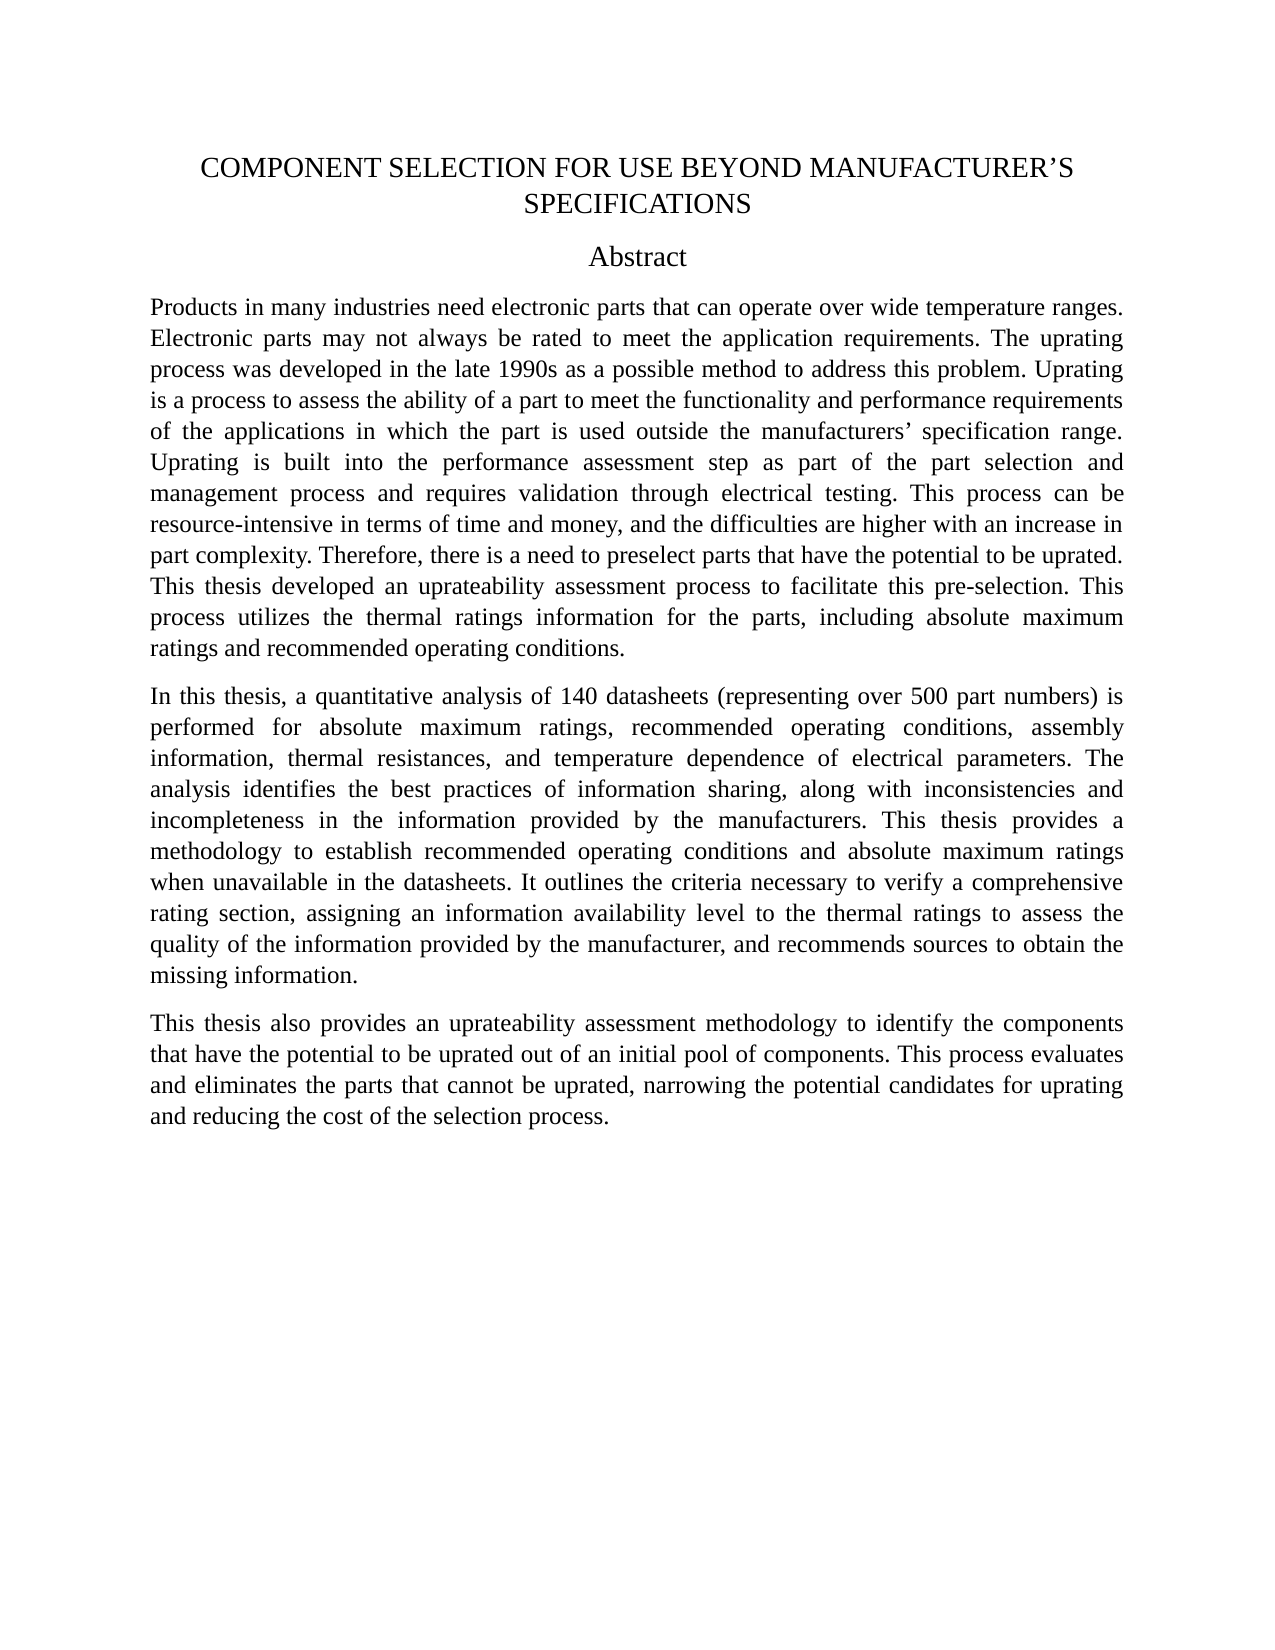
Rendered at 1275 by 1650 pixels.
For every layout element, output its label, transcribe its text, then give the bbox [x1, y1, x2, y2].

text This thesis also provides an uprateability assessment methodology to identify the components that have the potential to be uprated out of an initial pool of components. This process evaluates and eliminates the parts that cannot be uprated, narrowing the potential candidates for uprating and reducing the cost of the selection process. [150, 1008, 1125, 1130]
text Abstract [150, 239, 1125, 272]
text COMPONENT SELECTION FOR USE BEYOND MANUFACTURER’S SPECIFICATIONS [150, 150, 1125, 220]
text In this thesis, a quantitative analysis of 140 datasheets (representing over 500 part numbers) is performed for absolute maximum ratings, recommended operating conditions, assembly information, thermal resistances, and temperature dependence of electrical parameters. The analysis identifies the best practices of information sharing, along with inconsistencies and incompleteness in the information provided by the manufacturers. This thesis provides a methodology to establish recommended operating conditions and absolute maximum ratings when unavailable in the datasheets. It outlines the criteria necessary to verify a comprehensive rating section, assigning an information availability level to the thermal ratings to assess the quality of the information provided by the manufacturer, and recommends sources to obtain the missing information. [150, 681, 1125, 989]
text Products in many industries need electronic parts that can operate over wide temperature ranges. Electronic parts may not always be rated to meet the application requirements. The uprating process was developed in the late 1990s as a possible method to address this problem. Uprating is a process to assess the ability of a part to meet the functionality and performance requirements of the applications in which the part is used outside the manufacturers’ specification range. Uprating is built into the performance assessment step as part of the part selection and management process and requires validation through electrical testing. This process can be resource-intensive in terms of time and money, and the difficulties are higher with an increase in part complexity. Therefore, there is a need to preselect parts that have the potential to be uprated. This thesis developed an uprateability assessment process to facilitate this pre-selection. This process utilizes the thermal ratings information for the parts, including absolute maximum ratings and recommended operating conditions. [150, 292, 1125, 662]
